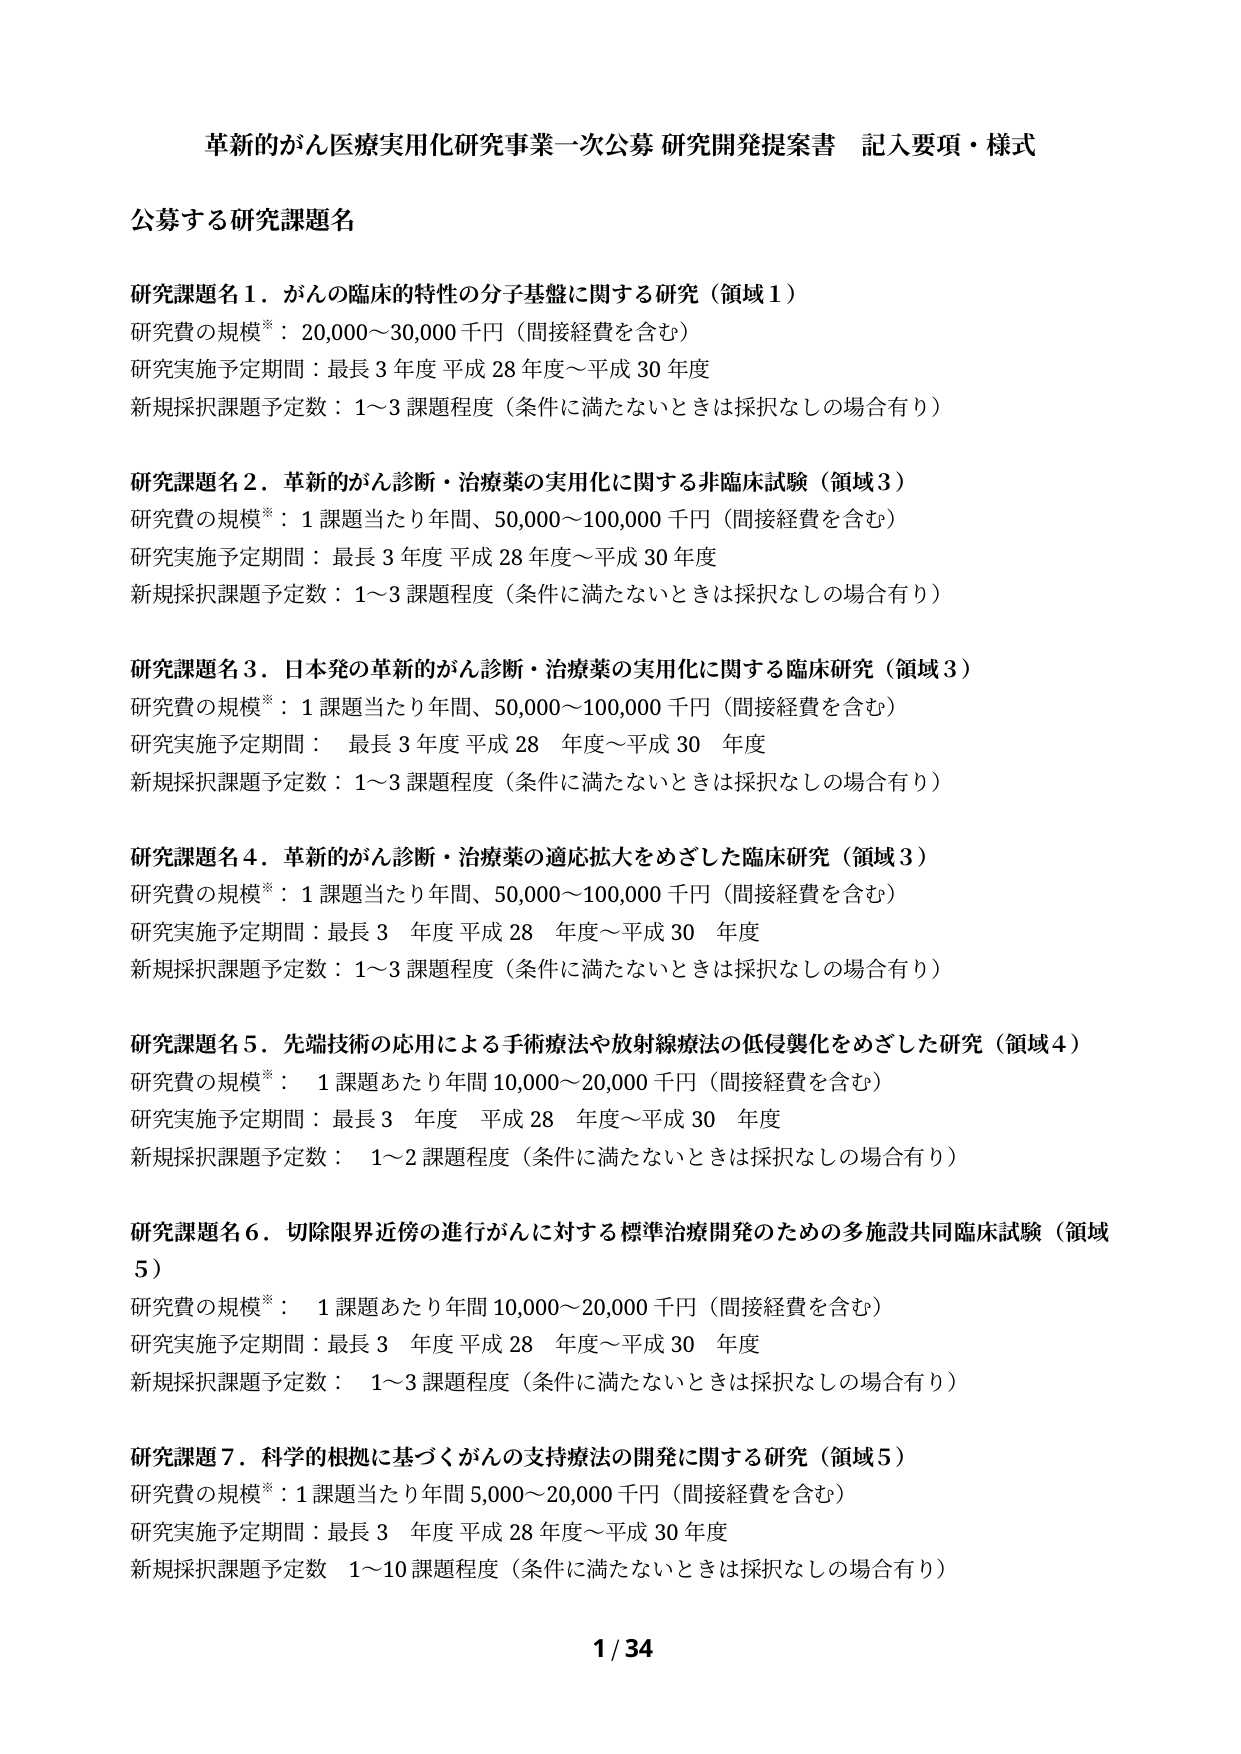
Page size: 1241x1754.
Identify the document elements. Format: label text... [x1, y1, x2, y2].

text 新規採択課題予定数 1～10課題程度（条件に満たないときは採択なしの場合有り） [130, 1549, 1110, 1587]
text 研究実施予定期間： 最長 3 年度 平成 28 年度～平成 30 年度 [130, 724, 1110, 762]
text 研究課題名４．革新的がん診断・治療薬の適応拡大をめざした臨床研究（領域３） [130, 837, 1110, 874]
text 研究実施予定期間：最長 3 年度 平成 28 年度～平成 30 年度 [130, 1324, 1110, 1362]
text 研究課題名３．日本発の革新的がん診断・治療薬の実用化に関する臨床研究（領域３） [130, 649, 1110, 687]
text 新規採択課題予定数： 1～3 課題程度（条件に満たないときは採択なしの場合有り） [130, 1362, 1110, 1399]
text 研究実施予定期間： 最長 3 年度 平成 28 年度～平成 30 年度 [130, 537, 1110, 574]
text 研究実施予定期間：最長3 年度 平成 28 年度～平成 30 年度 [130, 349, 1110, 387]
text 研究費の規模※：1課題当たり年間5,000～20,000千円（間接経費を含む） [130, 1474, 1110, 1512]
text 研究課題名６．切除限界近傍の進行がんに対する標準治療開発のための多施設共同臨床試験（領域５） [130, 1212, 1110, 1287]
text 研究費の規模※： 1 課題あたり年間10,000～20,000 千円（間接経費を含む） [130, 1062, 1110, 1099]
text 研究実施予定期間：最長 3 年度 平成 28 年度～平成 30 年度 [130, 1512, 1110, 1549]
text 新規採択課題予定数： 1～3 課題程度（条件に満たないときは採択なしの場合有り） [130, 387, 1110, 424]
text 研究課題名２．革新的がん診断・治療薬の実用化に関する非臨床試験（領域３） [130, 462, 1110, 499]
text 研究費の規模※： 1 課題当たり年間、50,000～100,000 千円（間接経費を含む） [130, 499, 1110, 537]
text 新規採択課題予定数： 1～3 課題程度（条件に満たないときは採択なしの場合有り） [130, 574, 1110, 612]
text 新規採択課題予定数： 1～3 課題程度（条件に満たないときは採択なしの場合有り） [130, 949, 1110, 987]
text 研究課題７．科学的根拠に基づくがんの支持療法の開発に関する研究（領域５） [130, 1437, 1110, 1474]
text 研究費の規模※： 1 課題あたり年間10,000～20,000 千円（間接経費を含む） [130, 1287, 1110, 1324]
text 研究費の規模※： 1 課題当たり年間、50,000～100,000 千円（間接経費を含む） [130, 874, 1110, 912]
text 研究課題名５．先端技術の応用による手術療法や放射線療法の低侵襲化をめざした研究（領域４） [130, 1024, 1110, 1062]
text 公募する研究課題名 [130, 199, 1110, 237]
text 新規採択課題予定数： 1～3 課題程度（条件に満たないときは採択なしの場合有り） [130, 762, 1110, 799]
text 研究課題名１．がんの臨床的特性の分子基盤に関する研究（領域１） [130, 274, 1110, 312]
text 革新的がん医療実用化研究事業一次公募 研究開発提案書 記入要項・様式 [130, 124, 1110, 162]
text 研究費の規模※： 20,000〜30,000千円（間接経費を含む） [130, 312, 1110, 349]
text 研究実施予定期間： 最長3 年度 平成 28 年度〜平成 30 年度 [130, 1099, 1110, 1137]
text 研究実施予定期間：最長 3 年度 平成 28 年度～平成 30 年度 [130, 912, 1110, 949]
text 新規採択課題予定数： 1～2 課題程度（条件に満たないときは採択なしの場合有り） [130, 1137, 1110, 1174]
text 研究費の規模※： 1 課題当たり年間、50,000～100,000 千円（間接経費を含む） [130, 687, 1110, 724]
